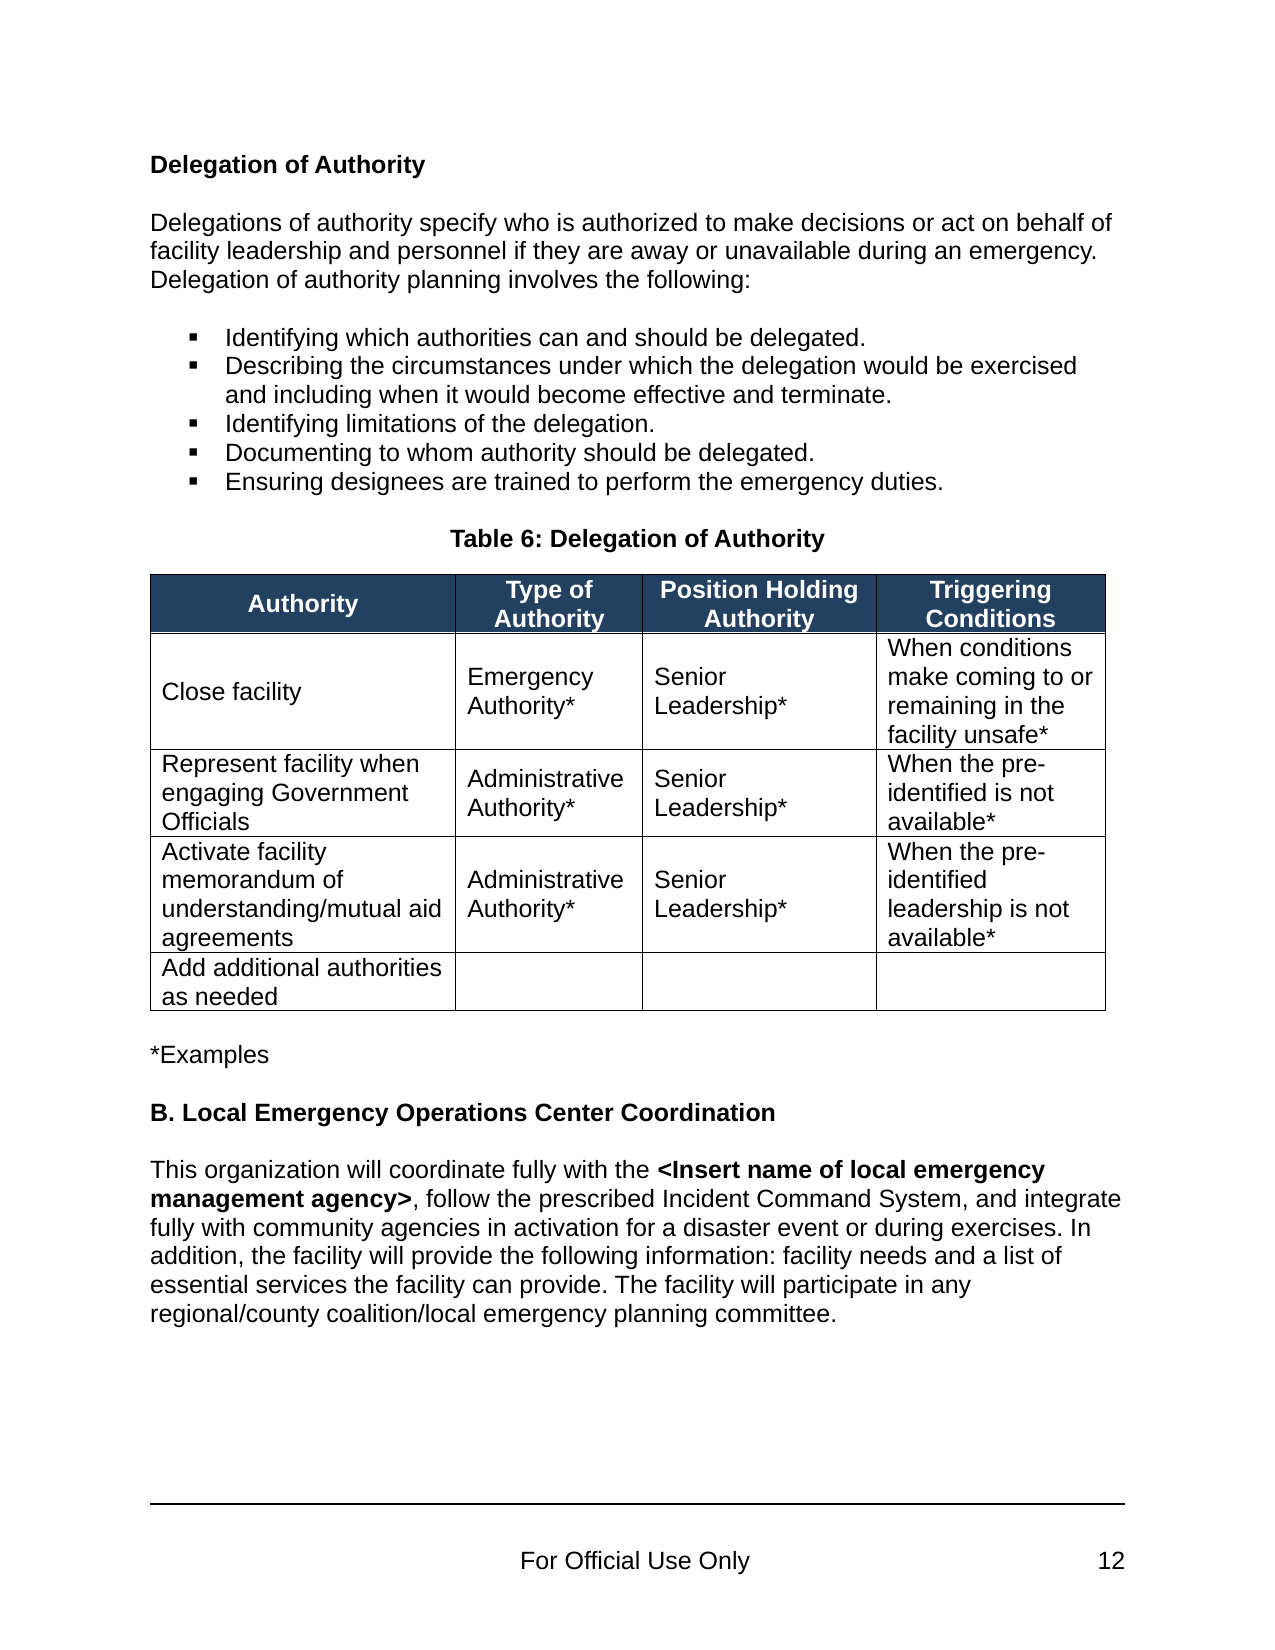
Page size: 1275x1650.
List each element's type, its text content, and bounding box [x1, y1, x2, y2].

table_cell Add additional authorities as needed [151, 953, 455, 1010]
table_cell Senior Leadership* [643, 837, 876, 952]
list Identifying which authorities can and should be delegated. [187, 322, 1125, 351]
table_cell Close facility [151, 634, 455, 748]
table_header Type of Authority [456, 575, 642, 632]
table_header Authority [151, 575, 455, 632]
table_cell Administrative Authority* [456, 837, 642, 952]
list Documenting to whom authority should be delegated. [187, 438, 1125, 467]
table_cell Administrative Authority* [456, 750, 642, 836]
table_cell Emergency Authority* [456, 634, 642, 748]
table_cell When conditions make coming to or remaining in the facility unsafe* [877, 634, 1105, 748]
text Delegation of Authority [150, 150, 1125, 179]
table_cell Activate facility memorandum of understanding/mutual aid agreements [151, 837, 455, 952]
table_cell Senior Leadership* [643, 634, 876, 748]
table_cell When the pre-identified leadership is not available* [877, 837, 1105, 952]
text This organization will coordinate fully with the <Insert name of local emergency management agency>, follow the prescribed Incident Command System, and integrate fully with community agencies in activation for a disaster event or during exercises. In addition, the facility will provide the following information: facility needs and a list of essential services the facility can provide. The facility will participate in any regional/county coalition/local emergency planning committee. [150, 1155, 1125, 1328]
subtitle B. Local Emergency Operations Center Coordination [150, 1098, 1125, 1126]
table_cell Senior Leadership* [643, 750, 876, 836]
list Identifying limitations of the delegation. [187, 409, 1125, 438]
list Describing the circumstances under which the delegation would be exercised and including when it would become effective and terminate. [187, 351, 1125, 409]
text *Examples [150, 1040, 1125, 1069]
text Delegations of authority specify who is authorized to make decisions or act on behalf of facility leadership and personnel if they are away or unavailable during an emergency. Delegation of authority planning involves the following: [150, 207, 1125, 294]
table_cell When the pre-identified is not available* [877, 750, 1105, 836]
table_header Position Holding Authority [643, 575, 876, 632]
table_cell [643, 953, 876, 1010]
list Ensuring designees are trained to perform the emergency duties. [187, 467, 1125, 496]
table_cell [456, 953, 642, 1010]
table_cell [877, 953, 1105, 1010]
table_cell Represent facility when engaging Government Officials [151, 750, 455, 836]
table_header Triggering Conditions [877, 575, 1105, 632]
